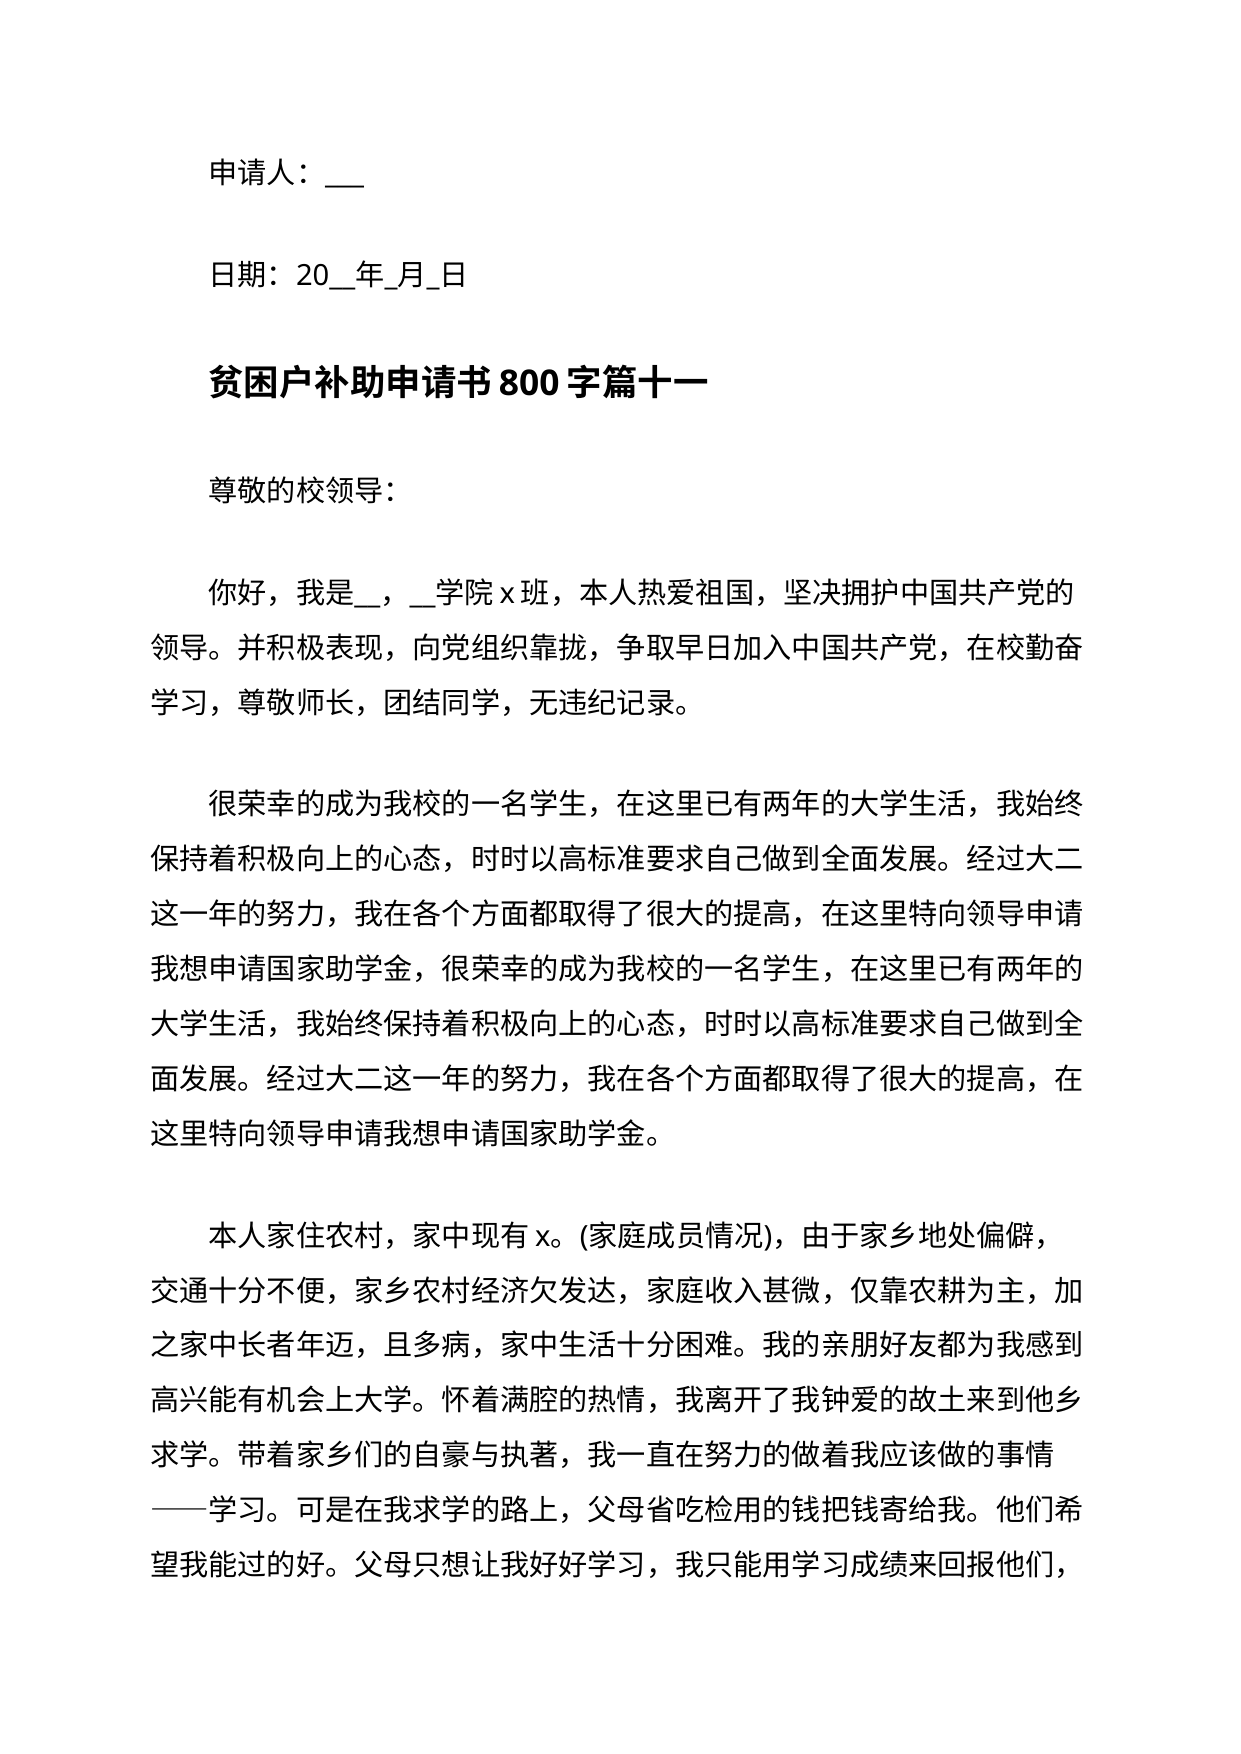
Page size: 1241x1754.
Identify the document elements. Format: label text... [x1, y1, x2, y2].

text 日期：20__年_月_日 [150, 252, 1090, 294]
text 你好，我是__，__学院x班，本人热爱祖国，坚决拥护中国共产党的领导。并积极表现，向党组织靠拢，争取早日加入中国共产党，在校勤奋学习，尊敬师长，团结同学，无违纪记录。 [150, 569, 1090, 721]
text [150, 1212, 1090, 1584]
text 申请人：___ [150, 150, 1090, 192]
text 贫困户补助申请书800字篇十一 [150, 354, 1090, 405]
text 很荣幸的成为我校的一名学生，在这里已有两年的大学生活，我始终保持着积极向上的心态，时时以高标准要求自己做到全面发展。经过大二这一年的努力，我在各个方面都取得了很大的提高，在这里特向领导申请我想申请国家助学金，很荣幸的成为我校的一名学生，在这里已有两年的大学生活，我始终保持着积极向上的心态，时时以高标准要求自己做到全面发展。经过大二这一年的努力，我在各个方面都取得了很大的提高，在这里特向领导申请我想申请国家助学金。 [150, 781, 1090, 1153]
text 尊敬的校领导： [150, 467, 1090, 510]
